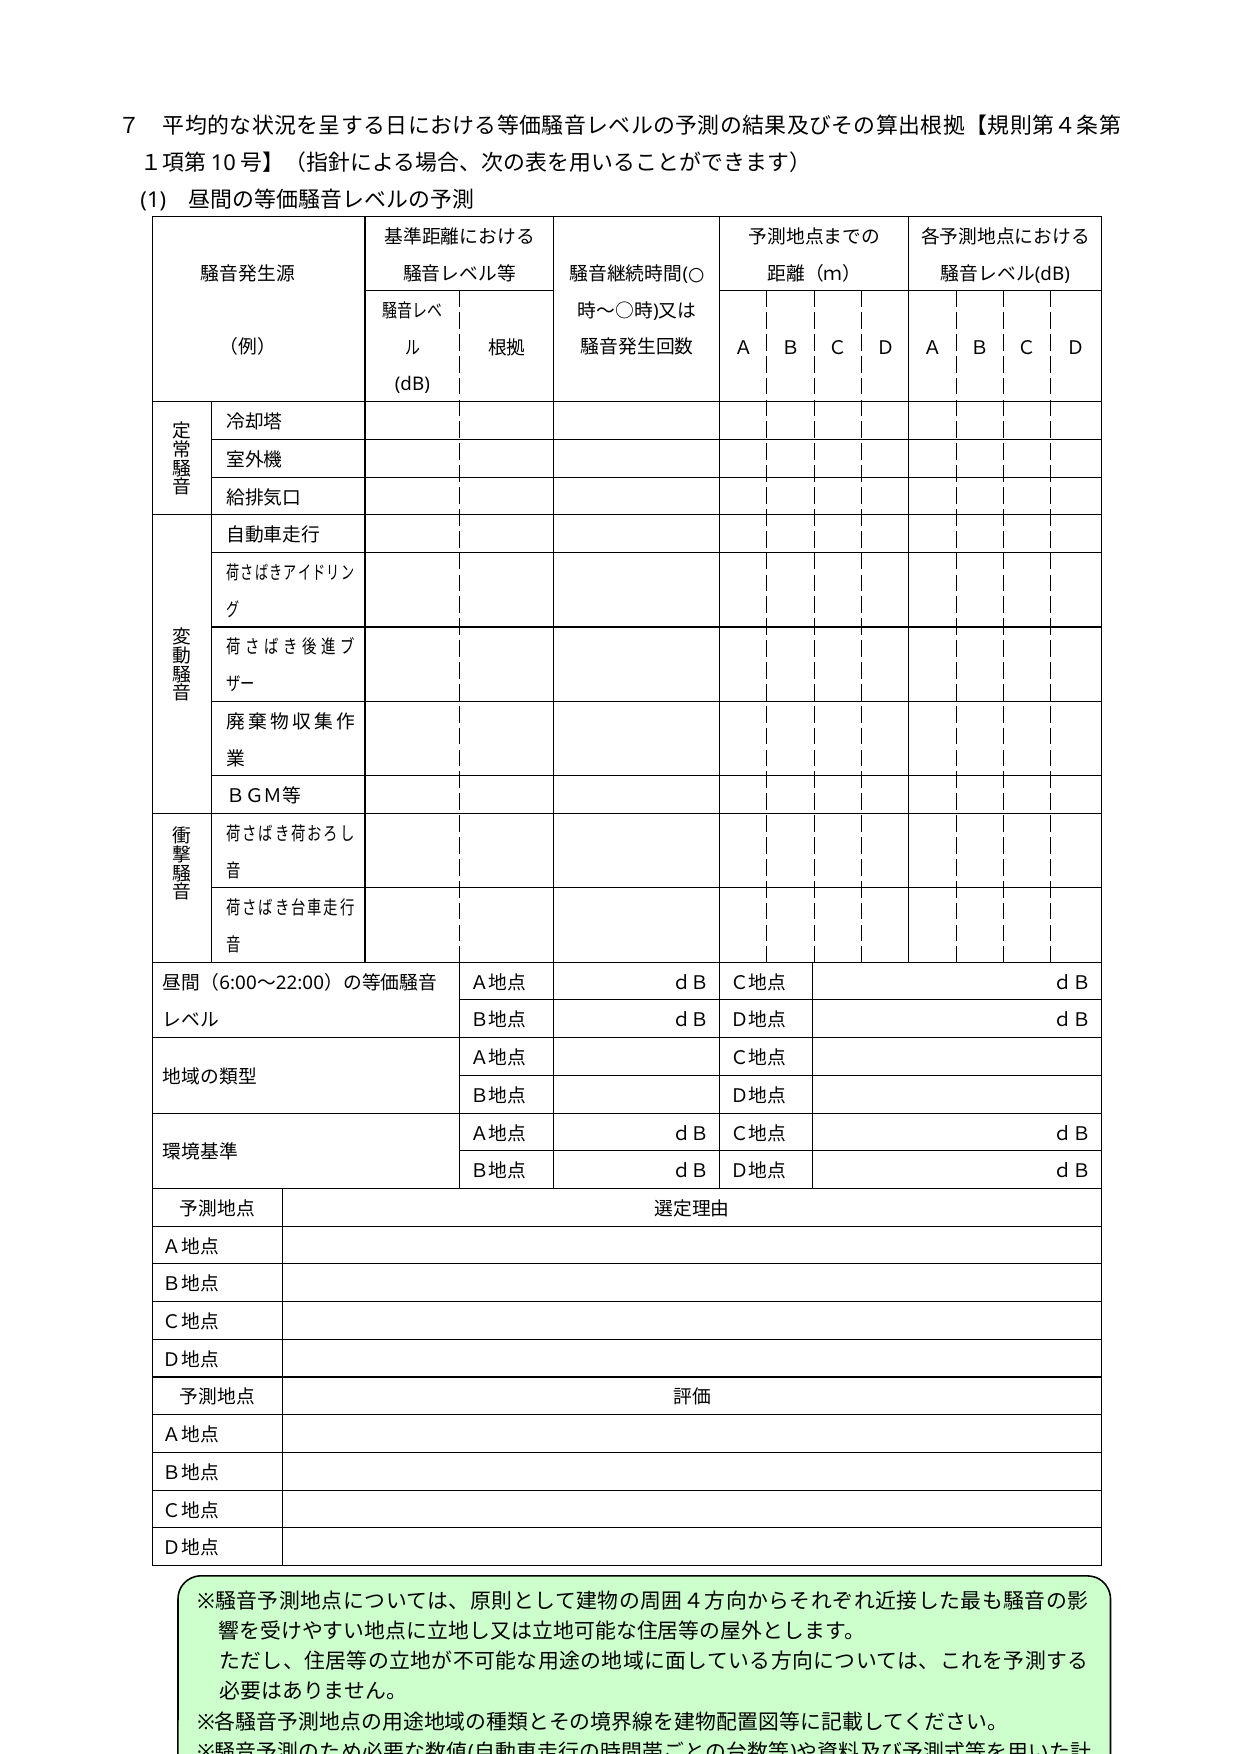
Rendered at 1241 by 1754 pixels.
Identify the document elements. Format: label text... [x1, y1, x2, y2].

table_cell ＢＧＭ等 [212, 776, 364, 813]
table_cell Ｃ地点 [720, 963, 812, 999]
table_cell ｄＢ [554, 963, 719, 999]
table_cell [459, 553, 553, 626]
table_cell [283, 1340, 1101, 1376]
table_cell [767, 776, 814, 813]
table_cell [956, 702, 1003, 775]
table_cell [909, 814, 956, 887]
table_cell [554, 515, 719, 552]
table_cell 荷さばき台車走行音 [212, 888, 364, 962]
table_cell [861, 888, 908, 962]
table_cell [956, 776, 1003, 813]
table_cell [1003, 702, 1051, 775]
table_cell [861, 402, 908, 439]
table_cell [720, 776, 767, 813]
table_cell [956, 814, 1003, 887]
table_cell 自動車走行 [212, 515, 364, 552]
table_cell [909, 553, 956, 626]
table_cell [956, 553, 1003, 626]
table_cell 評価 [283, 1378, 1101, 1414]
table_cell 環境基準 [153, 1114, 459, 1188]
table_cell [459, 702, 553, 775]
table_cell [814, 440, 861, 477]
table_cell Ｂ地点 [153, 1264, 282, 1301]
table_cell [909, 628, 956, 701]
table_cell [814, 776, 861, 813]
table_cell [767, 888, 814, 962]
table_cell [1003, 515, 1051, 552]
table_cell [1051, 402, 1101, 439]
table_cell [366, 702, 459, 775]
table_cell [283, 1528, 1101, 1565]
table_cell [366, 440, 459, 477]
table_cell [554, 553, 719, 626]
table_cell [956, 888, 1003, 962]
table_cell Ｂ地点 [460, 1151, 553, 1188]
table_cell [861, 776, 908, 813]
table_cell [767, 814, 814, 887]
table_cell 選定理由 [283, 1189, 1101, 1226]
table_cell 定常騒音 [153, 402, 211, 514]
table_cell [1051, 478, 1101, 514]
table_cell [861, 702, 908, 775]
table_cell 廃棄物収集作業 [212, 702, 364, 775]
table_cell Ｃ地点 [153, 1491, 282, 1527]
table_cell Ｂ地点 [460, 1076, 553, 1112]
table_cell Ａ地点 [460, 1114, 553, 1150]
table_cell ｄＢ [554, 1151, 719, 1188]
table_cell [1051, 628, 1101, 701]
table_cell Ｃ地点 [720, 1038, 812, 1075]
table_cell ｄＢ [813, 1151, 1101, 1188]
table_header 基準距離における騒音レベル等 [366, 217, 553, 290]
table_cell [861, 478, 908, 514]
table_cell [814, 888, 861, 962]
table_cell [554, 1076, 719, 1112]
table_cell [861, 440, 908, 477]
table_cell [283, 1302, 1101, 1339]
table_cell [366, 888, 459, 962]
table_cell Ｃ地点 [720, 1114, 812, 1150]
table_cell [956, 628, 1003, 701]
table_cell Ｄ [1051, 291, 1101, 401]
table_cell 冷却塔 [212, 402, 364, 439]
table_cell [814, 628, 861, 701]
table_cell [366, 776, 459, 813]
table_cell [554, 628, 719, 701]
table_cell 室外機 [212, 440, 364, 477]
table_cell Ｄ地点 [153, 1528, 282, 1565]
table_cell Ａ地点 [153, 1227, 282, 1263]
table_cell [813, 1076, 1101, 1112]
table_cell [1003, 628, 1051, 701]
table_cell [283, 1227, 1101, 1263]
table_cell [909, 702, 956, 775]
table_cell [459, 814, 553, 887]
table_cell 荷さばきアイドリング [212, 553, 364, 626]
table_cell Ａ地点 [460, 1038, 553, 1075]
table_cell [459, 888, 553, 962]
table_cell Ａ [909, 291, 956, 401]
table_cell Ｂ地点 [153, 1453, 282, 1489]
table_cell [861, 814, 908, 887]
table_cell [813, 1038, 1101, 1075]
table_cell [1051, 440, 1101, 477]
text ７ 平均的な状況を呈する日における等価騒音レベルの予測の結果及びその算出根拠【規則第４条第１項第10号】（指針による場合、次の表を用いることができます） [118, 106, 1122, 179]
table_header 各予測地点における騒音レベル(dB) [909, 217, 1101, 290]
table_cell [767, 478, 814, 514]
table_cell [1051, 776, 1101, 813]
table_cell [767, 440, 814, 477]
table_cell [1051, 702, 1101, 775]
table_cell [720, 888, 767, 962]
table_cell [366, 478, 459, 514]
table_cell Ｂ地点 [460, 1000, 553, 1037]
table_header 騒音発生源 （例） [153, 217, 364, 401]
table_cell [554, 440, 719, 477]
table_cell [1003, 440, 1051, 477]
table_cell Ｃ地点 [153, 1302, 282, 1339]
table_cell [720, 402, 767, 439]
table_cell [1003, 553, 1051, 626]
table_cell [366, 402, 459, 439]
table_cell [956, 402, 1003, 439]
table_cell Ｄ地点 [720, 1151, 812, 1188]
table_cell [459, 628, 553, 701]
table_cell 騒音レベル (dB) [366, 291, 459, 401]
table_cell [459, 478, 553, 514]
table_cell [366, 814, 459, 887]
table_cell [1051, 553, 1101, 626]
table_cell [554, 888, 719, 962]
table_cell [814, 702, 861, 775]
table_cell [814, 402, 861, 439]
table_cell Ｃ [1003, 291, 1051, 401]
table_cell [1051, 888, 1101, 962]
table_cell [720, 628, 767, 701]
table_cell [909, 888, 956, 962]
table_cell Ｄ地点 [720, 1076, 812, 1112]
table_cell [909, 515, 956, 552]
table_cell [861, 515, 908, 552]
table_cell [283, 1491, 1101, 1527]
table_cell Ｂ [956, 291, 1003, 401]
table_cell Ｂ [767, 291, 814, 401]
table_cell 荷さばき荷おろし音 [212, 814, 364, 887]
text (1) 昼間の等価騒音レベルの予測 [140, 179, 1122, 216]
table_cell [554, 1038, 719, 1075]
table_cell [554, 402, 719, 439]
table_cell [909, 776, 956, 813]
table_cell [554, 776, 719, 813]
table_cell [767, 553, 814, 626]
table_cell [720, 478, 767, 514]
table_cell Ｄ [861, 291, 908, 401]
table_cell [1051, 515, 1101, 552]
table_cell 衝撃騒音 [153, 814, 211, 962]
table_cell 変動騒音 [153, 515, 211, 813]
table_cell ｄＢ [554, 1114, 719, 1150]
table_cell [909, 478, 956, 514]
table_cell [720, 440, 767, 477]
table_cell 予測地点 [153, 1189, 282, 1226]
table_cell 予測地点 [153, 1378, 282, 1414]
table_cell [283, 1415, 1101, 1452]
table_cell [1003, 776, 1051, 813]
table_cell [366, 628, 459, 701]
table_cell [909, 440, 956, 477]
table_cell [283, 1453, 1101, 1489]
table_cell [956, 478, 1003, 514]
table_cell [767, 628, 814, 701]
table_cell [814, 553, 861, 626]
table_cell [459, 776, 553, 813]
table_cell [720, 515, 767, 552]
table_cell [767, 702, 814, 775]
table_cell [720, 702, 767, 775]
table_cell [366, 515, 459, 552]
table_cell Ａ地点 [460, 963, 553, 999]
table_cell [1003, 402, 1051, 439]
table_cell [720, 814, 767, 887]
table_cell Ａ地点 [153, 1415, 282, 1452]
table_cell [459, 440, 553, 477]
table_cell Ｃ [814, 291, 861, 401]
table_cell [814, 515, 861, 552]
table_cell [283, 1264, 1101, 1301]
table_cell [1003, 888, 1051, 962]
table_cell Ｄ地点 [720, 1000, 812, 1037]
table_cell [861, 553, 908, 626]
table_cell 根拠 [459, 291, 553, 401]
table_cell ｄＢ [813, 963, 1101, 999]
table_cell 地域の類型 [153, 1038, 459, 1112]
table_cell [1051, 814, 1101, 887]
table_cell [861, 628, 908, 701]
table_cell [767, 515, 814, 552]
table_cell [814, 814, 861, 887]
table_cell [366, 553, 459, 626]
table_cell 昼間（6:00～22:00）の等価騒音 レベル [153, 963, 459, 1037]
table_cell 給排気口 [212, 478, 364, 514]
table_cell [814, 478, 861, 514]
table_cell [720, 553, 767, 626]
table_cell Ａ [720, 291, 767, 401]
table_cell [909, 402, 956, 439]
table_cell [459, 402, 553, 439]
table_cell ｄＢ [813, 1114, 1101, 1150]
table_cell [956, 515, 1003, 552]
table_cell [554, 814, 719, 887]
table_cell [554, 478, 719, 514]
table_cell ｄＢ [813, 1000, 1101, 1037]
table_cell [1003, 814, 1051, 887]
table_cell [459, 515, 553, 552]
table_cell [956, 440, 1003, 477]
table_header 騒音継続時間(○時～○時)又は 騒音発生回数 [554, 217, 719, 401]
table_header 予測地点までの 距離（ｍ） [720, 217, 908, 290]
table_cell [1003, 478, 1051, 514]
table_cell 荷さばき後進ブザー [212, 628, 364, 701]
table_cell ｄＢ [554, 1000, 719, 1037]
table_cell [554, 702, 719, 775]
table_cell Ｄ地点 [153, 1340, 282, 1376]
table_cell [767, 402, 814, 439]
